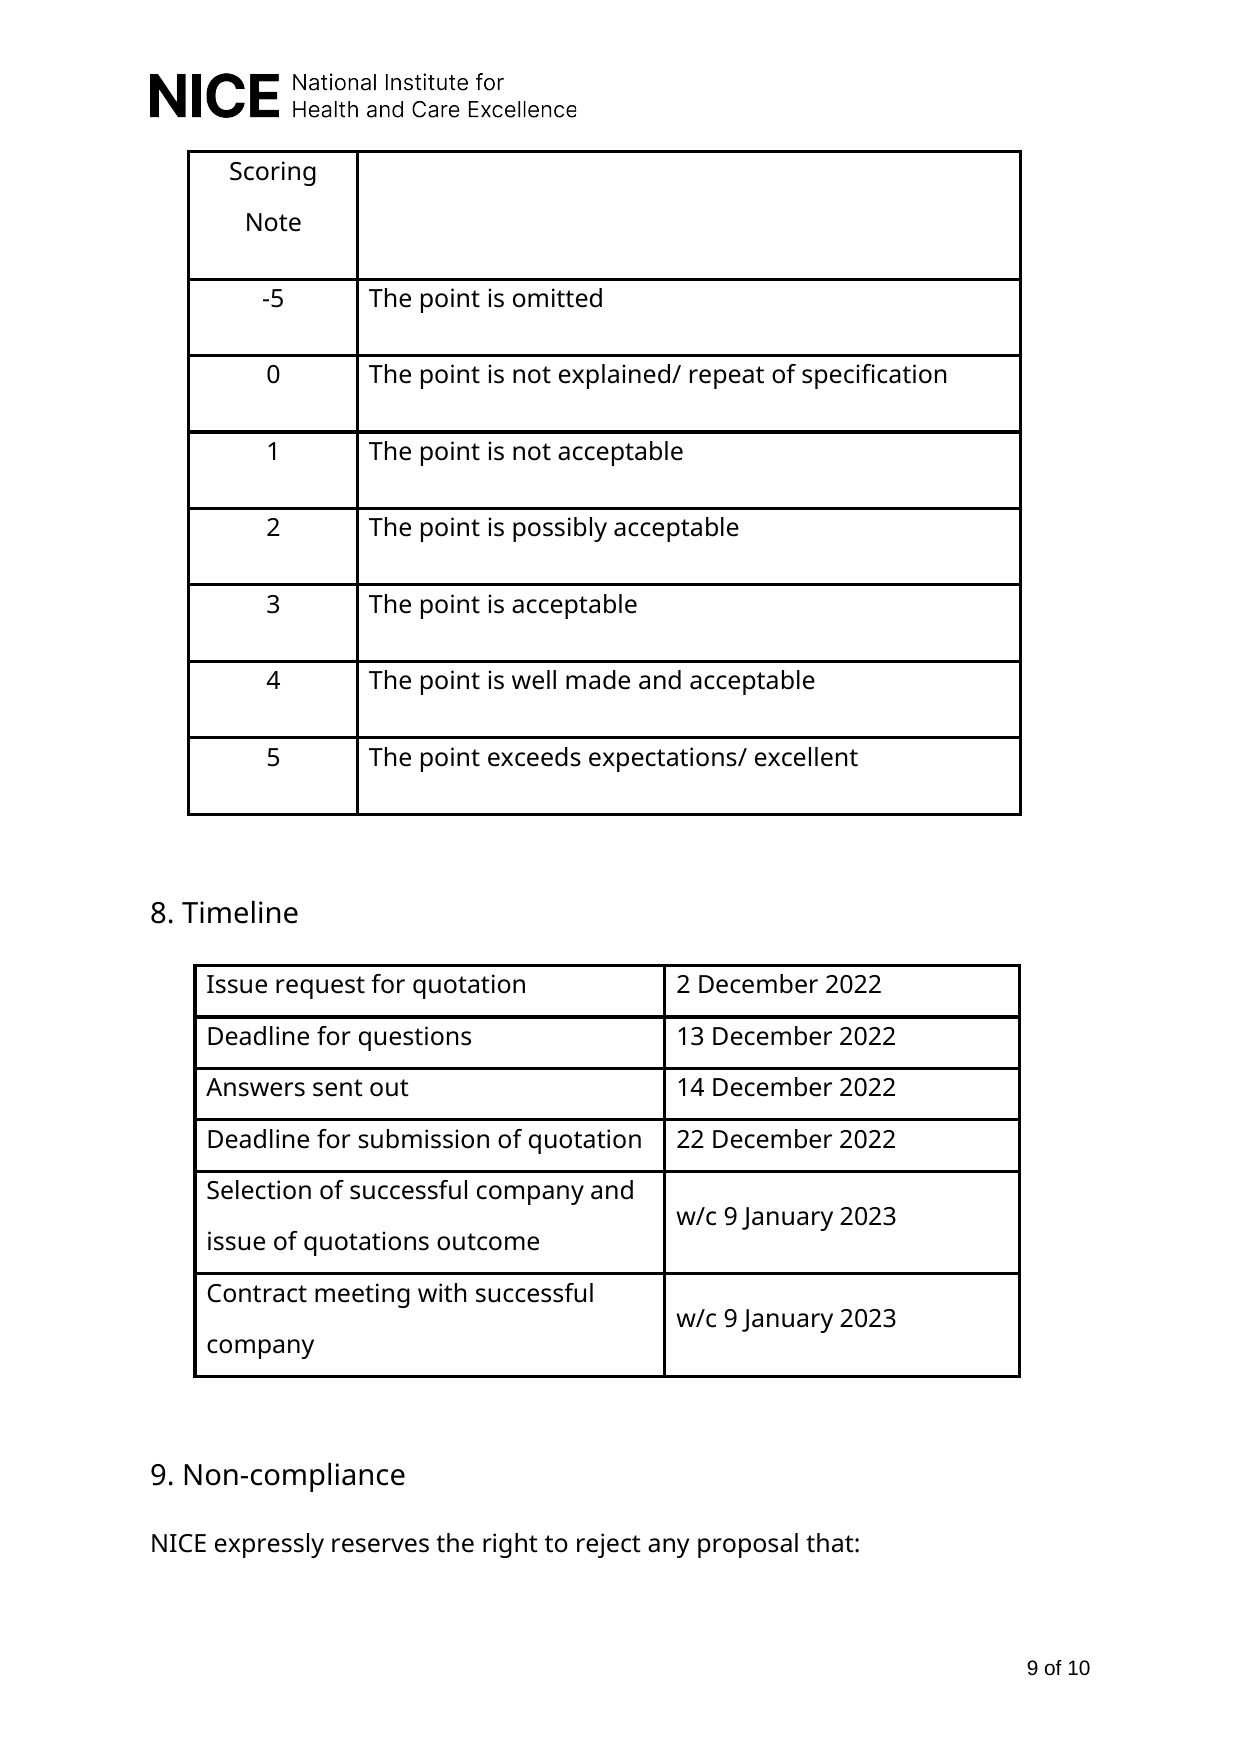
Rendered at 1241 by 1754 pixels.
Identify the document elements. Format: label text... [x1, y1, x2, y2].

table_cell 14 December 2022 [666, 1070, 1018, 1118]
table_cell 4 [190, 663, 356, 736]
table_cell The point is omitted [359, 281, 1019, 354]
table_cell The point is not acceptable [359, 434, 1019, 507]
table_cell w/c 9 January 2023 [666, 1173, 1018, 1272]
table_cell 2 [190, 510, 356, 583]
table_cell -5 [190, 281, 356, 354]
table_cell 5 [190, 739, 356, 813]
table_header 2 December 2022 [666, 967, 1018, 1015]
table_cell Deadline for questions [197, 1019, 663, 1067]
table_header Scoring Note [190, 153, 356, 277]
table_cell Selection of successful company and issue of quotations outcome [197, 1173, 663, 1272]
table_cell Contract meeting with successful company [197, 1275, 663, 1375]
table_cell 13 December 2022 [666, 1019, 1018, 1067]
table_cell The point is not explained/ repeat of specification [359, 357, 1019, 430]
table_cell Deadline for submission of quotation [197, 1121, 663, 1170]
subtitle 8. Timeline [150, 892, 1090, 932]
table_header [359, 153, 1019, 277]
table_header Issue request for quotation [197, 967, 663, 1015]
table_cell 22 December 2022 [666, 1121, 1018, 1170]
table_cell The point exceeds expectations/ excellent [359, 739, 1019, 813]
table_cell The point is acceptable [359, 586, 1019, 660]
subtitle 9. Non-compliance [150, 1454, 1090, 1493]
table_cell The point is well made and acceptable [359, 663, 1019, 736]
text NICE expressly reserves the right to reject any proposal that: [150, 1526, 1090, 1560]
table_cell Answers sent out [197, 1070, 663, 1118]
table_cell 0 [190, 357, 356, 430]
table_cell The point is possibly acceptable [359, 510, 1019, 583]
picture [150, 73, 577, 118]
table_cell 3 [190, 586, 356, 660]
table_cell w/c 9 January 2023 [666, 1275, 1018, 1375]
table_cell 1 [190, 434, 356, 507]
